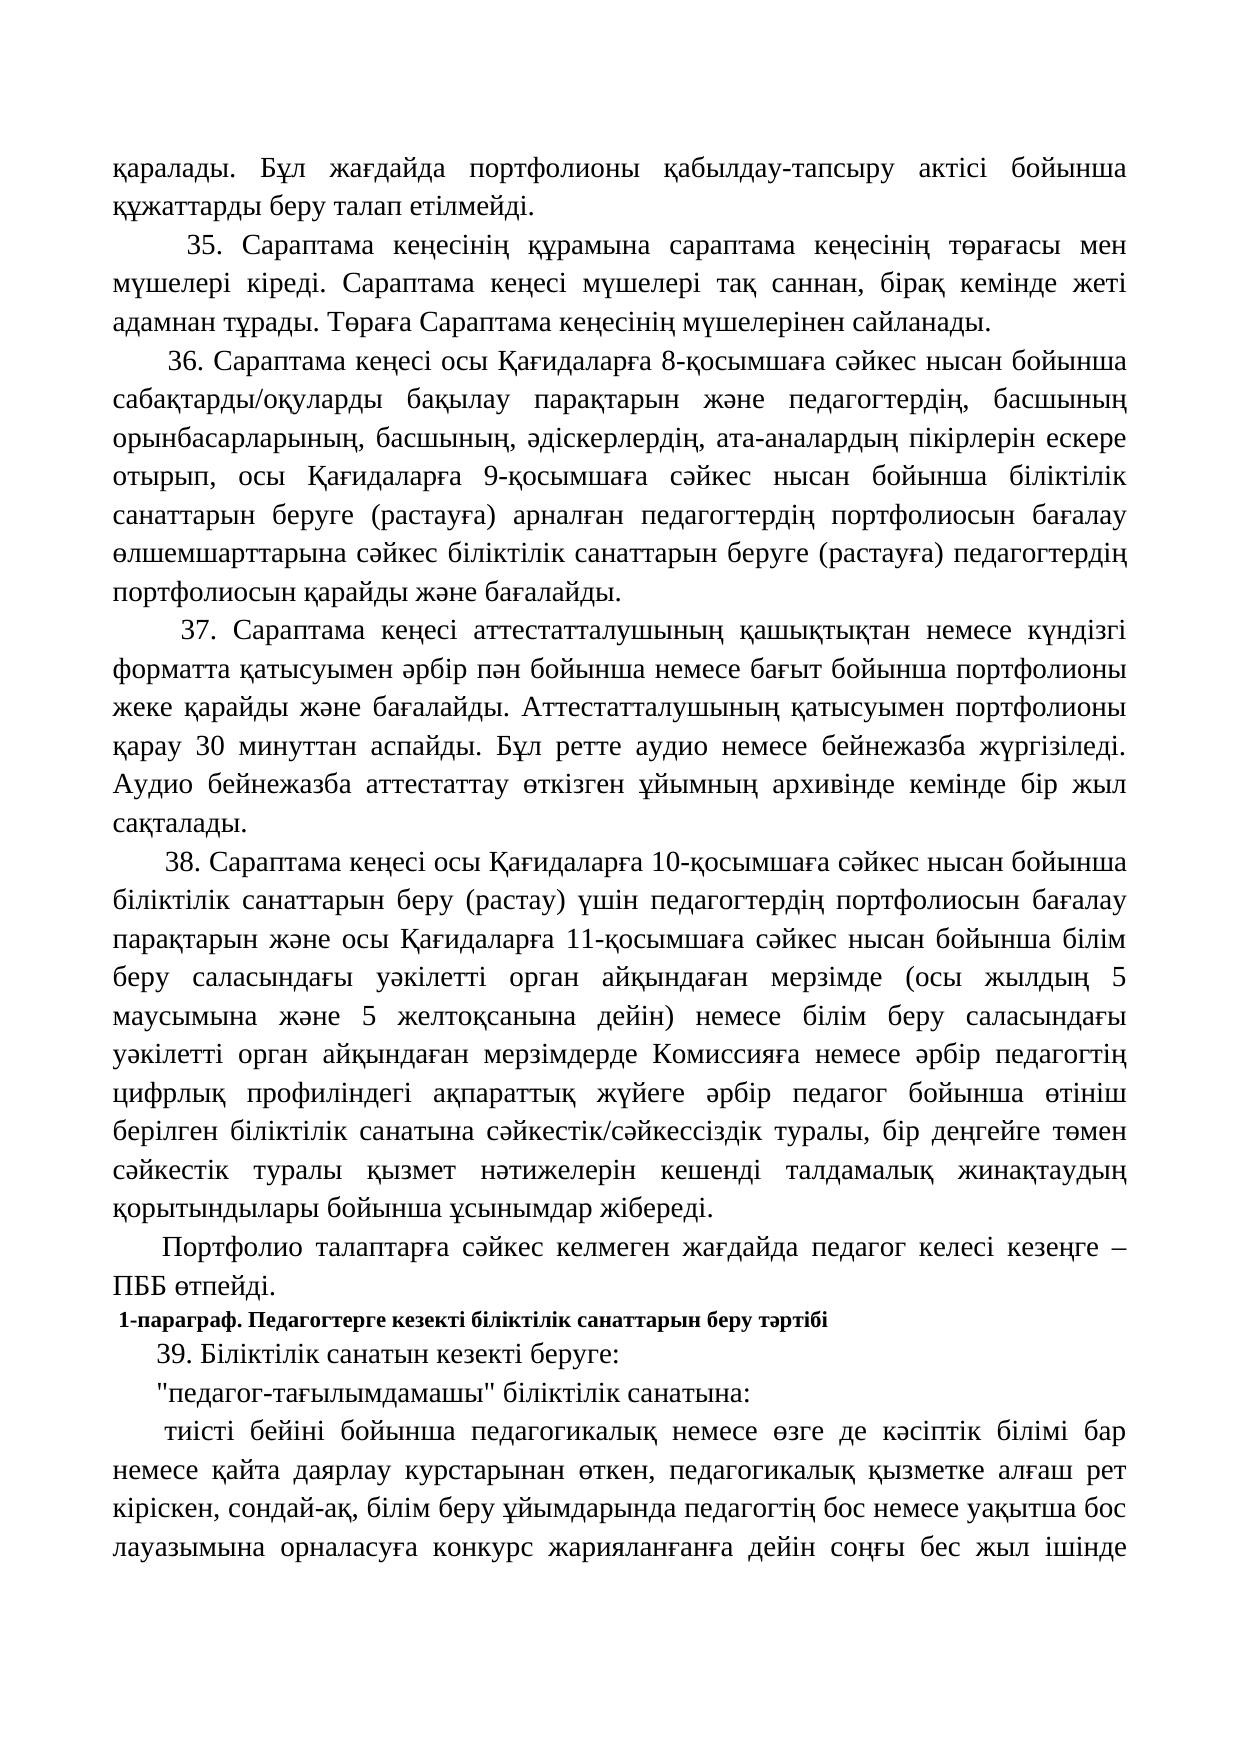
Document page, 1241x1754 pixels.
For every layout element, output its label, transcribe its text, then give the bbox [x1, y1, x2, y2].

text 36. Сараптама кеңесі осы Қағидаларға 8-қосымшаға сәйкес нысан бойынша сабақтарды/оқуларды бақылау парақтарын және педагогтердің, басшының орынбасарларының, басшының, әдіскерлердің, ата-аналардың пікірлерін ескере отырып, осы Қағидаларға 9-қосымшаға сәйкес нысан бойынша біліктілік санаттарын беруге (растауға) арналған педагогтердің портфолиосын бағалау өлшемшарттарына сәйкес біліктілік санаттарын беруге (растауға) педагогтердің портфолиосын қарайды және бағалайды. [112, 343, 1128, 607]
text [112, 1413, 1128, 1563]
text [112, 150, 1128, 222]
text 1-параграф. Педагогтерге кезекті біліктілік санаттарын беру тәртібі [112, 1306, 1128, 1333]
text Портфолио талаптарға сәйкес келмеген жағдайда педагог келесі кезеңге – ПББ өтпейді. [112, 1229, 1128, 1301]
text 35. Сараптама кеңесінің құрамына сараптама кеңесінің төрағасы мен мүшелері кіреді. Сараптама кеңесі мүшелері тақ саннан, бірақ кемінде жеті адамнан тұрады. Төраға Сараптама кеңесінің мүшелерінен сайланады. [112, 227, 1128, 338]
text 38. Сараптама кеңесі осы Қағидаларға 10-қосымшаға сәйкес нысан бойынша біліктілік санаттарын беру (растау) үшін педагогтердің портфолиосын бағалау парақтарын және осы Қағидаларға 11-қосымшаға сәйкес нысан бойынша білім беру саласындағы уәкілетті орган айқындаған мерзімде (осы жылдың 5 маусымына және 5 желтоқсанына дейін) немесе білім беру саласындағы уәкілетті орган айқындаған мерзімдерде Комиссияға немесе әрбір педагогтің цифрлық профиліндегі ақпараттық жүйеге әрбір педагог бойынша өтініш берілген біліктілік санатына сәйкестік/сәйкессіздік туралы, бір деңгейге төмен сәйкестік туралы қызмет нәтижелерін кешенді талдамалық жинақтаудың қорытындылары бойынша ұсынымдар жібереді. [112, 844, 1128, 1224]
text 37. Сараптама кеңесі аттестатталушының қашықтықтан немесе күндізгі форматта қатысуымен әрбір пән бойынша немесе бағыт бойынша портфолионы жеке қарайды және бағалайды. Аттестатталушының қатысуымен портфолионы қарау 30 минуттан аспайды. Бұл ретте аудио немесе бейнежазба жүргізіледі. Аудио бейнежазба аттестаттау өткізген ұйымның архивінде кемінде бір жыл сақталады. [112, 612, 1128, 839]
text 39. Біліктілік санатын кезекті беруге: [112, 1336, 1128, 1370]
text "педагог-тағылымдамашы" біліктілік санатына: [112, 1375, 1128, 1408]
